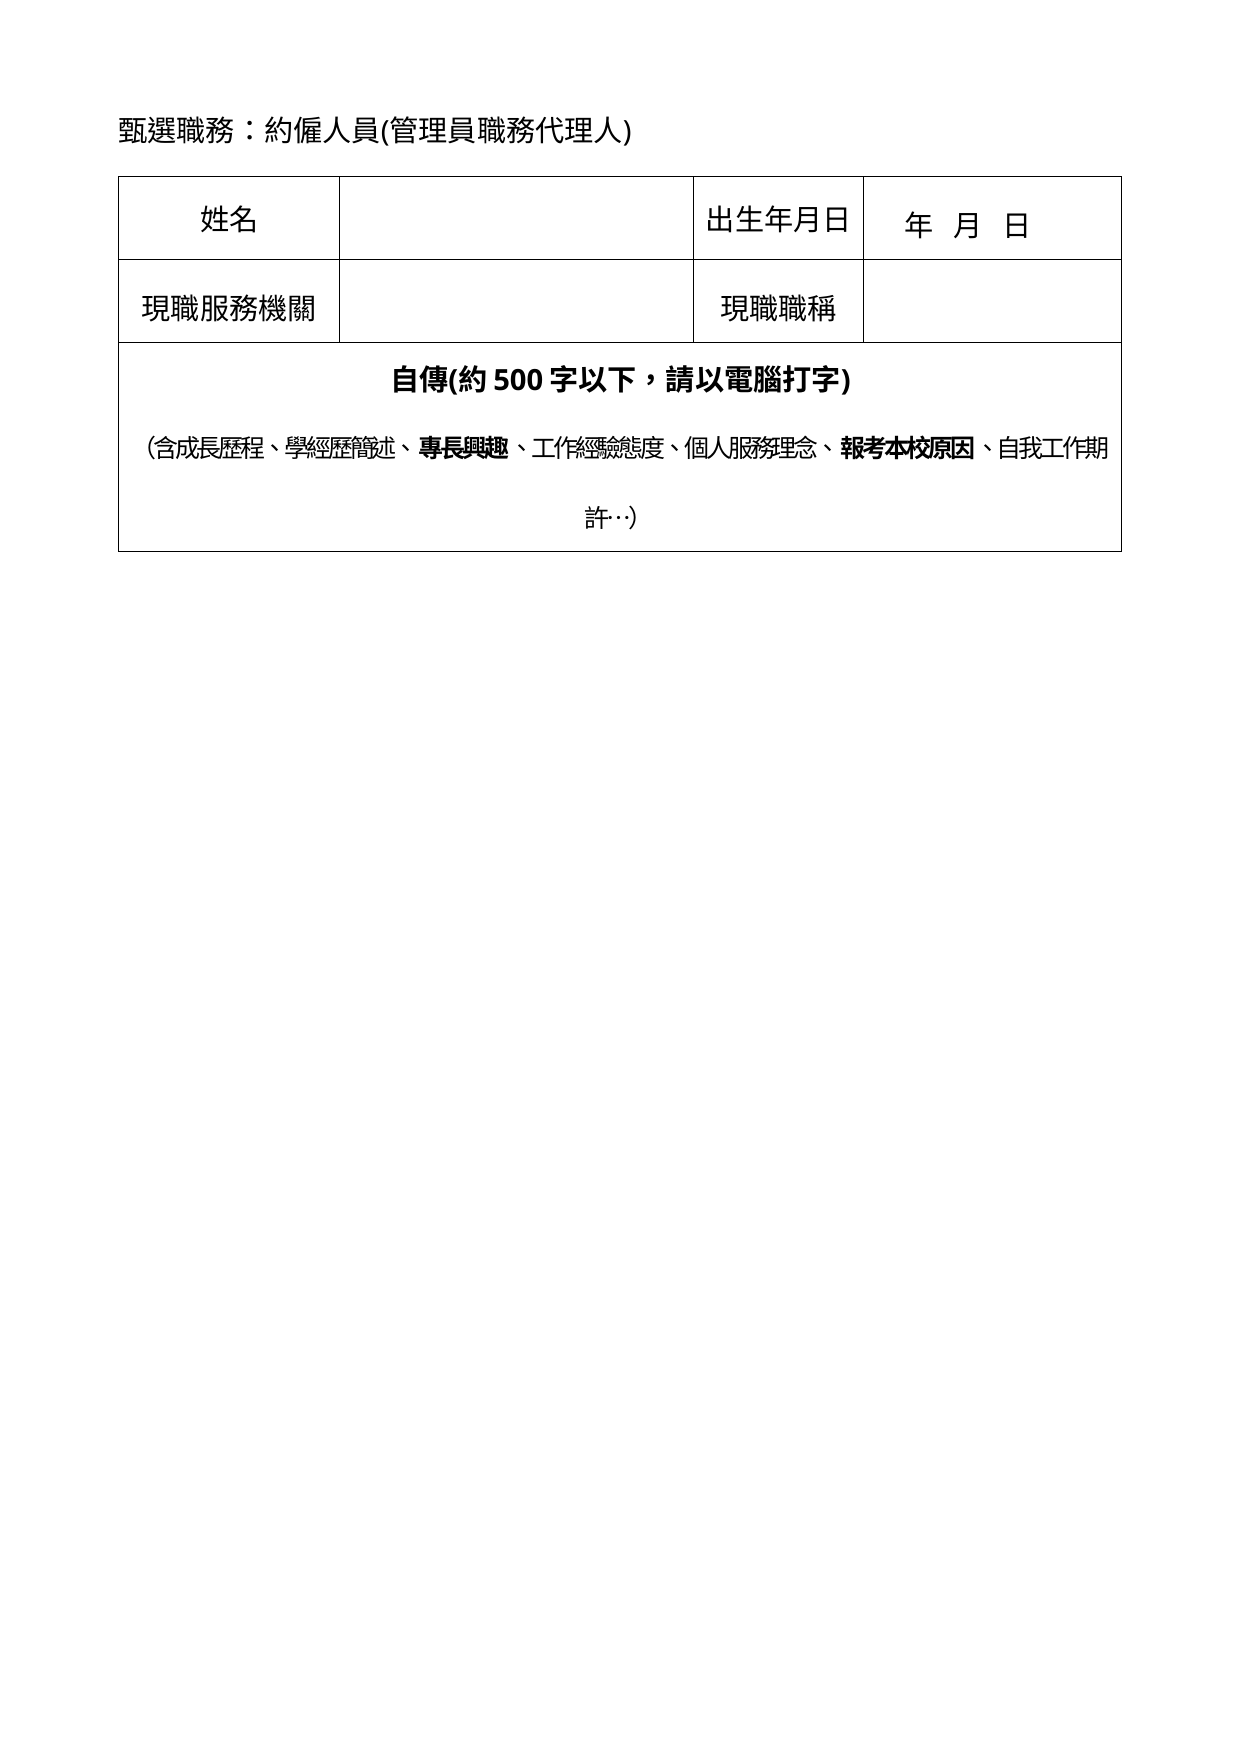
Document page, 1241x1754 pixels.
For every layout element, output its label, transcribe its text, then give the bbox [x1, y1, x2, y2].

table_cell 現職服務機關 [119, 260, 339, 342]
text 甄選職務：約僱人員(管理員職務代理人) [118, 94, 1122, 163]
table_cell 現職職稱 [694, 260, 863, 342]
table_header 出生年月日 [694, 177, 863, 259]
table_header [340, 177, 693, 259]
table_cell [864, 260, 1121, 342]
table_cell [340, 260, 693, 342]
table_header 年 月 日 [864, 177, 1121, 259]
table_header 姓名 [119, 177, 339, 259]
table_cell 自傳(約500字以下，請以電腦打字) （含成長歷程、學經歷簡述、專長興趣、工作經驗態度、個人服務理念、報考本校原因、自我工作期許…） [119, 343, 1121, 551]
